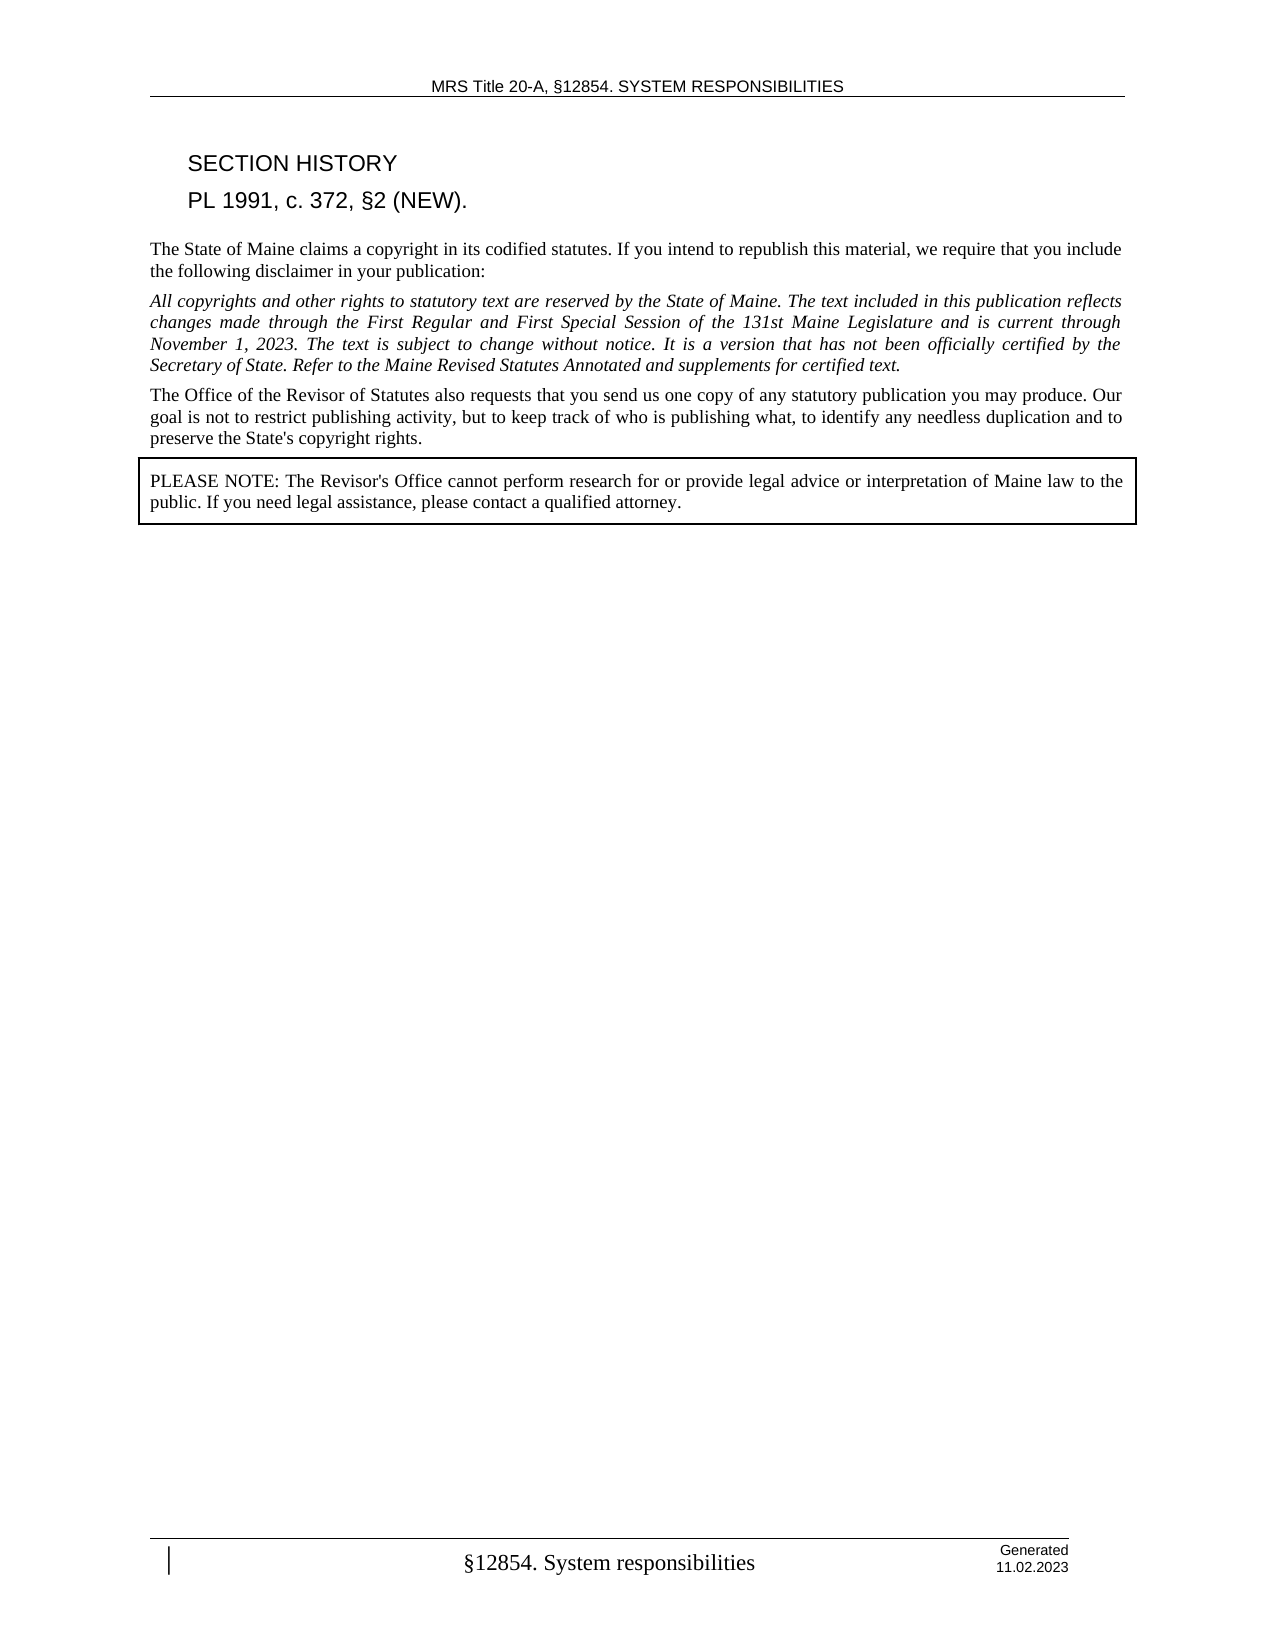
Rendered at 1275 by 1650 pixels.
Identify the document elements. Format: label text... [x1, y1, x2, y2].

text The Office of the Revisor of Statutes also requests that you send us one copy of any statutory publication you may produce. Our goal is not to restrict publishing activity, but to keep track of who is publishing what, to identify any needless duplication and to preserve the State's copyright rights. [150, 384, 1125, 449]
text PL 1991, c. 372, §2 (NEW). [187, 187, 1125, 213]
text All copyrights and other rights to statutory text are reserved by the State of Maine. The text included in this publication reflects changes made through the First Regular and First Special Session of the 131st Maine Legislature and is current through November 1, 2023 . The text is subject to change without notice. It is a version that has not been officially certified by the Secretary of State. Refer to the Maine Revised Statutes Annotated and supplements for certified text. [150, 289, 1125, 376]
text PLEASE NOTE: The Revisor's Office cannot perform research for or provide legal advice or interpretation of Maine law to the public. If you need legal assistance, please contact a qualified attorney. [140, 459, 1135, 523]
text SECTION HISTORY [187, 150, 1125, 176]
text The State of Maine claims a copyright in its codified statutes. If you intend to republish this material, we require that you include the following disclaimer in your publication: [150, 238, 1125, 281]
